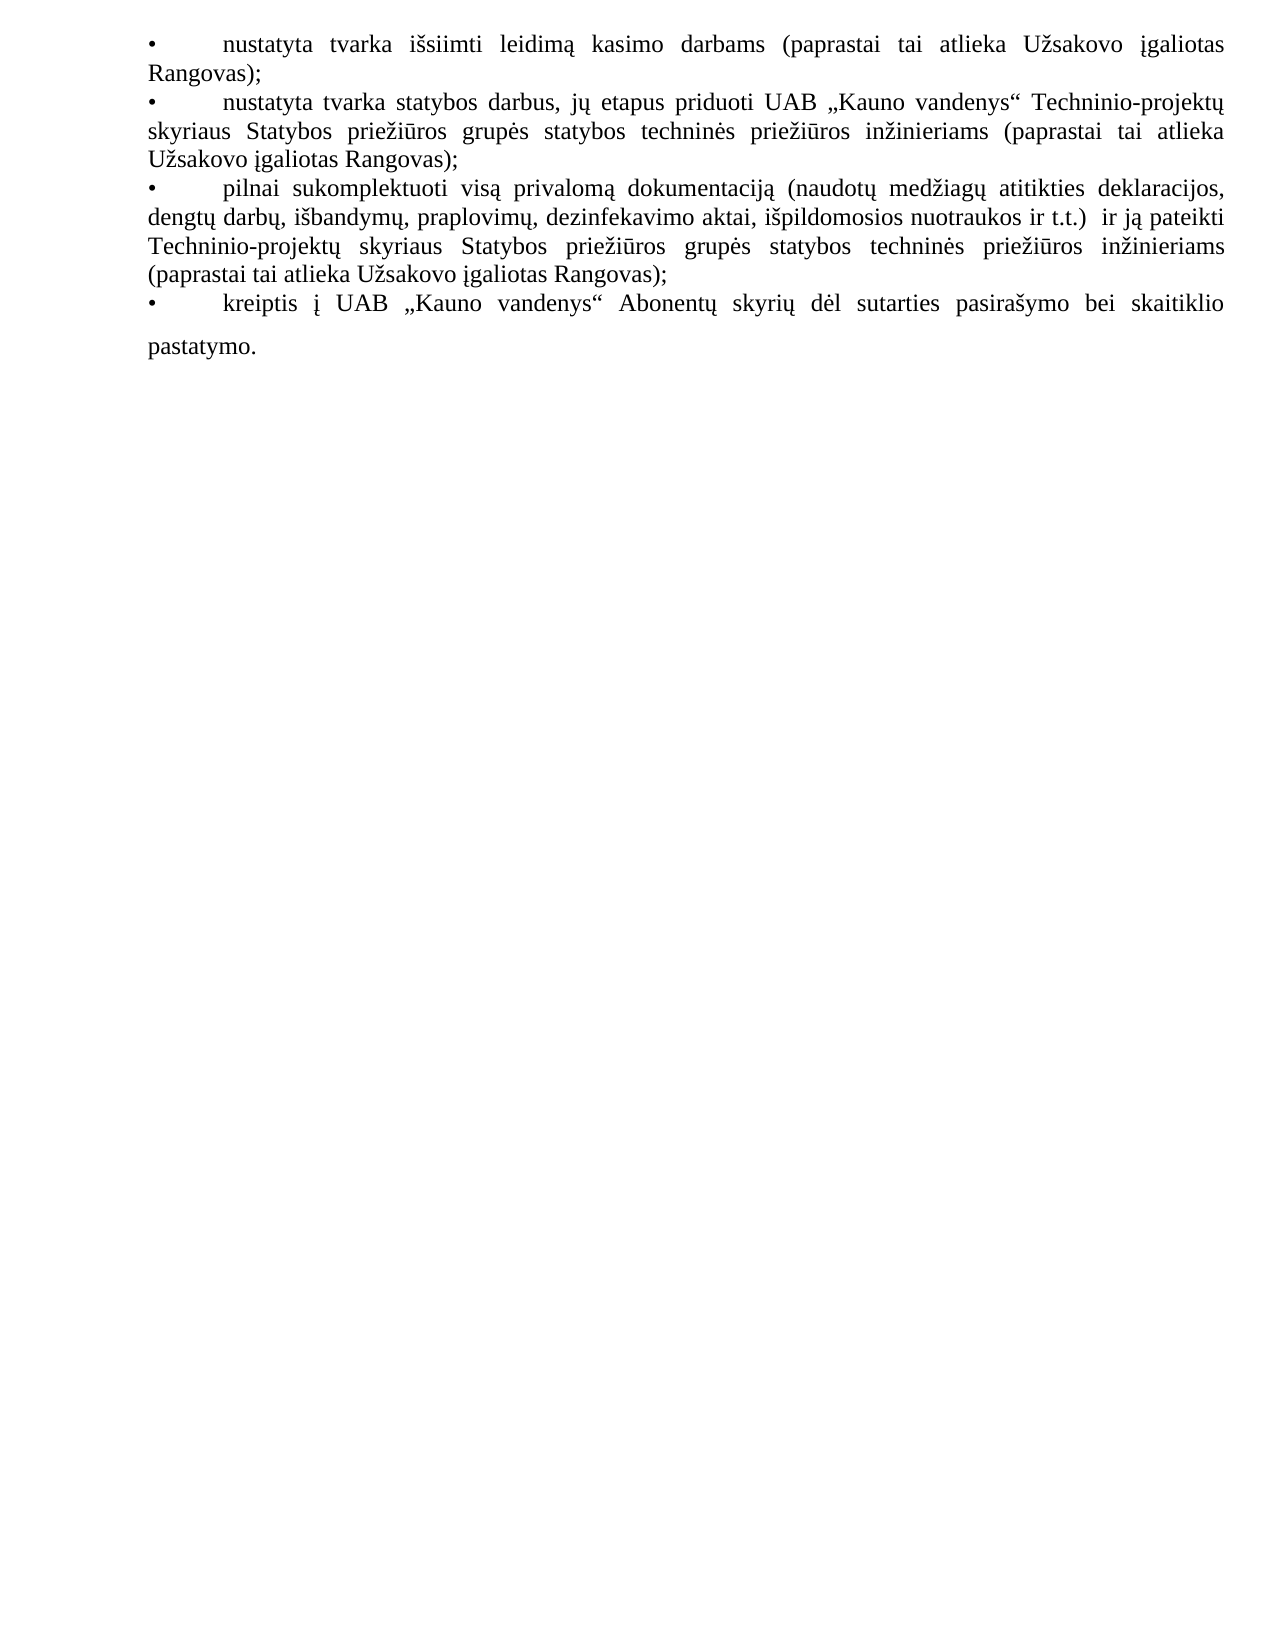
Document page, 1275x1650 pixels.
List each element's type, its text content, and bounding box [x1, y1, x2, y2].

text • nustatyta tvarka statybos darbus, jų etapus priduoti UAB „Kauno vandenys“ Techninio-projektų skyriaus Statybos priežiūros grupės statybos techninės priežiūros inžinieriams (paprastai tai atlieka Užsakovo įgaliotas Rangovas); [148, 87, 1226, 173]
text • kreiptis į UAB „Kauno vandenys“ Abonentų skyrių dėl sutarties pasirašymo bei skaitiklio pastatymo. [148, 288, 1226, 360]
text • pilnai sukomplektuoti visą privalomą dokumentaciją (naudotų medžiagų atitikties deklaracijos, dengtų darbų, išbandymų, praplovimų, dezinfekavimo aktai, išpildomosios nuotraukos ir t.t.) ir ją pateikti Techninio-projektų skyriaus Statybos priežiūros grupės statybos techninės priežiūros inžinieriams (paprastai tai atlieka Užsakovo įgaliotas Rangovas); [148, 173, 1226, 288]
text • nustatyta tvarka išsiimti leidimą kasimo darbams (paprastai tai atlieka Užsakovo įgaliotas Rangovas); [148, 29, 1226, 87]
